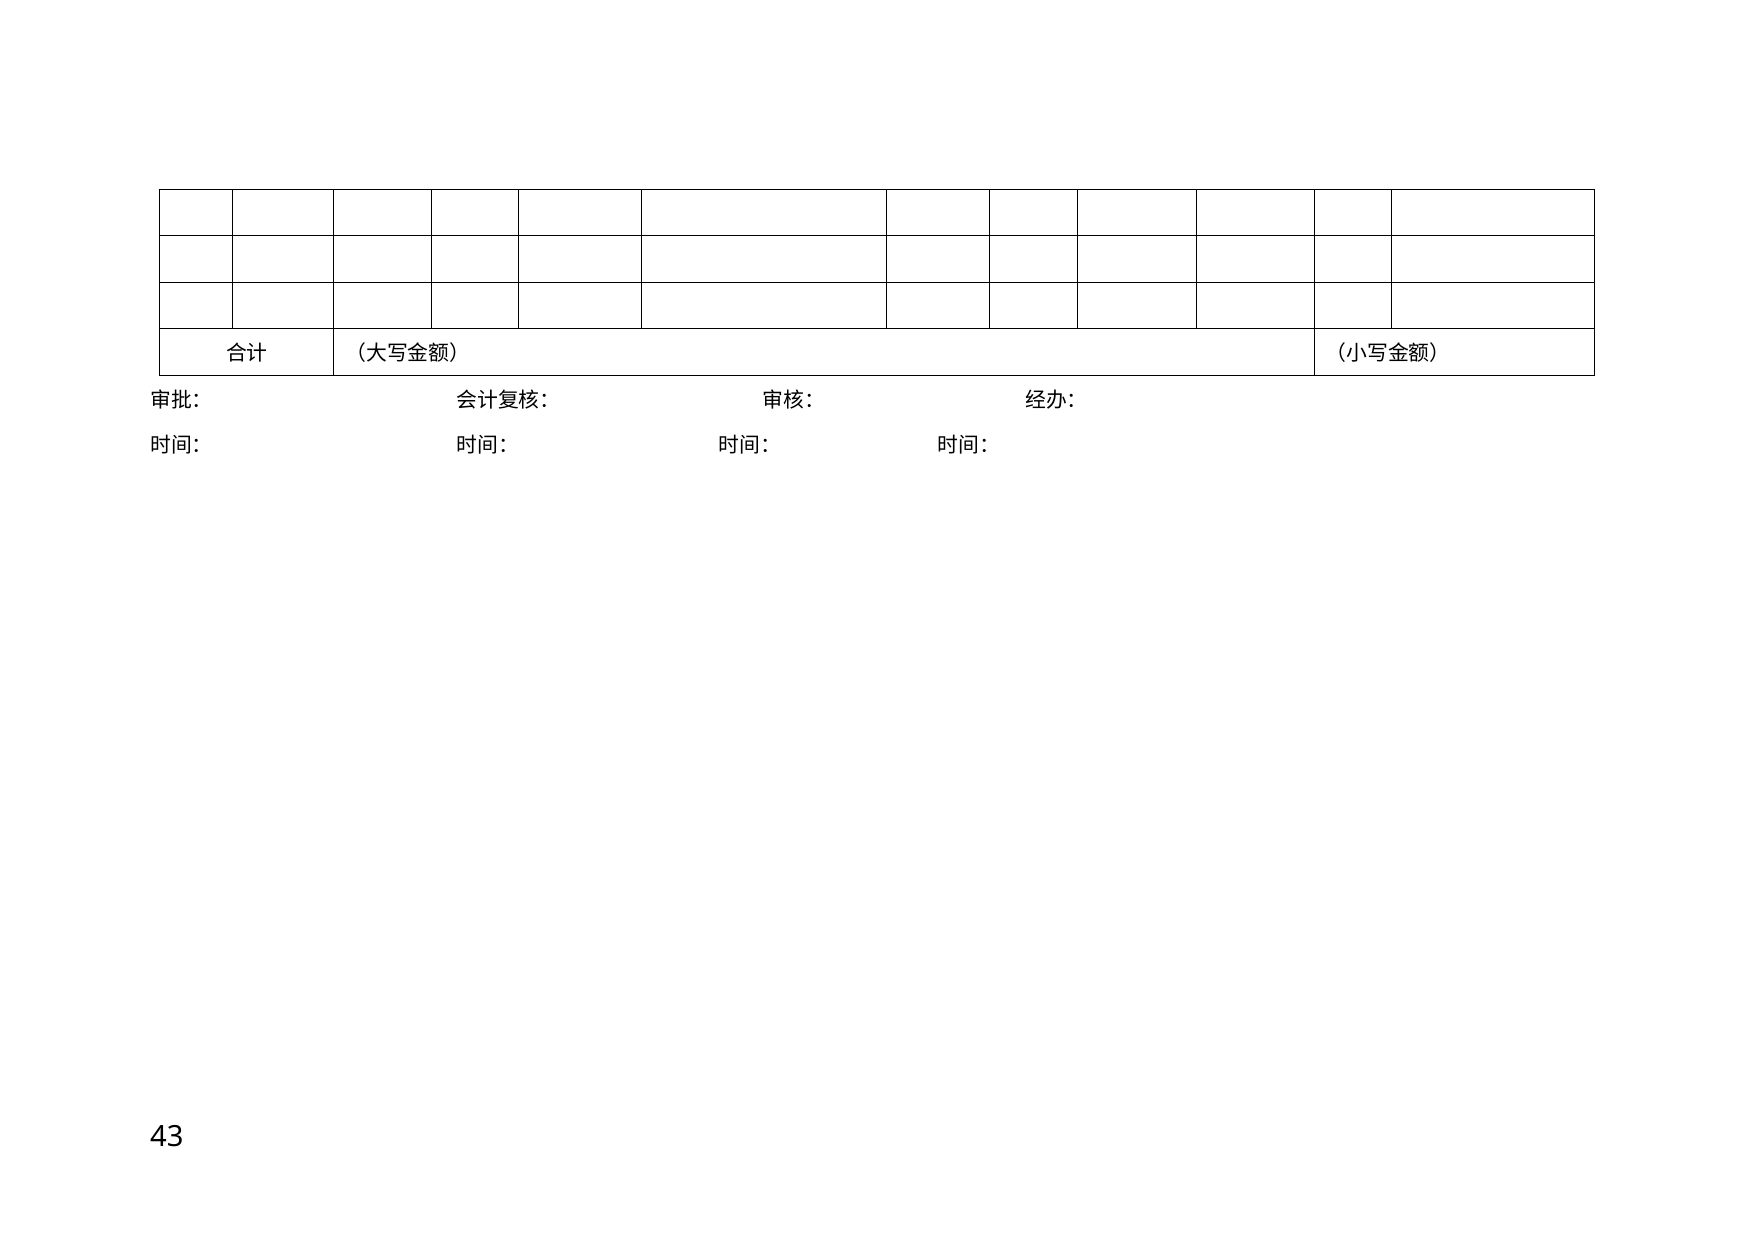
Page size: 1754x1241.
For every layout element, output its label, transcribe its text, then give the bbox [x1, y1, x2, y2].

table_cell 合计 [160, 329, 333, 374]
table_cell [1315, 190, 1391, 235]
table_cell [519, 283, 641, 328]
text 审批： 会计复核： 审核： 经办： [150, 376, 1604, 421]
table_cell [642, 283, 886, 328]
table_cell [1078, 236, 1196, 282]
table_cell [432, 283, 518, 328]
table_cell （大写金额） [334, 329, 1314, 374]
table_cell [1197, 236, 1314, 282]
table_cell [519, 190, 641, 235]
table_cell [887, 283, 989, 328]
table_cell [233, 190, 333, 235]
table_cell [160, 190, 232, 235]
table_cell [642, 190, 886, 235]
table_cell [990, 236, 1077, 282]
table_cell [1392, 190, 1594, 235]
table_cell [1315, 236, 1391, 282]
table_cell [642, 236, 886, 282]
table_cell [334, 190, 431, 235]
table_cell [990, 190, 1077, 235]
table_cell [1315, 283, 1391, 328]
table_cell [432, 236, 518, 282]
table_cell [1078, 283, 1196, 328]
table_cell （小写金额） [1315, 329, 1594, 374]
table_cell [432, 190, 518, 235]
table_cell [233, 283, 333, 328]
table_cell [1197, 190, 1314, 235]
table_cell [233, 236, 333, 282]
table_cell [519, 236, 641, 282]
table_cell [1392, 236, 1594, 282]
table_cell [990, 283, 1077, 328]
table_cell [1197, 283, 1314, 328]
table_cell [887, 190, 989, 235]
table_cell [160, 236, 232, 282]
table_cell [1392, 283, 1594, 328]
table_cell [160, 283, 232, 328]
table_cell [887, 236, 989, 282]
text 时间： 时间： 时间： 时间： [150, 421, 1604, 466]
table_cell [1078, 190, 1196, 235]
table_cell [334, 236, 431, 282]
table_cell [334, 283, 431, 328]
